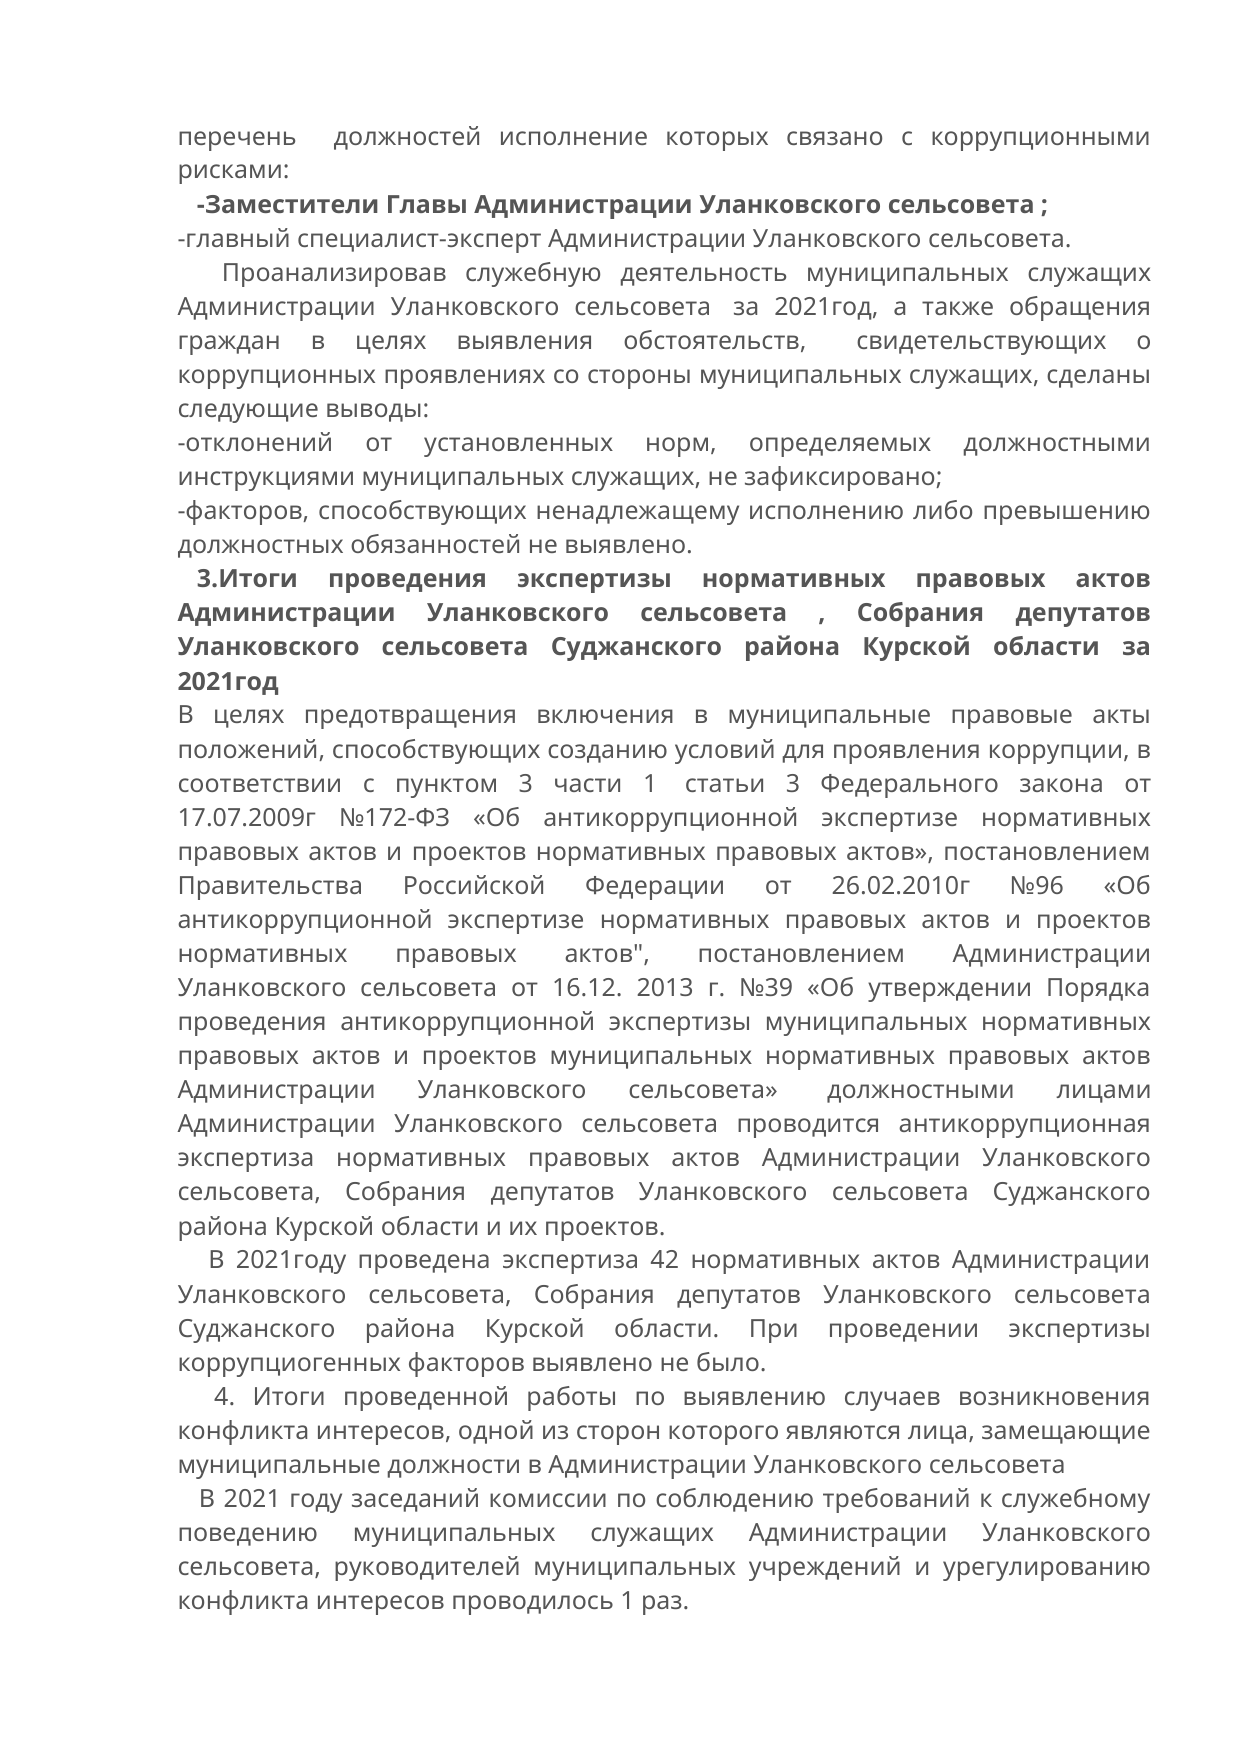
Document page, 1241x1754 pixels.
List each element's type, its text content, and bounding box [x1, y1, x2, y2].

text -главный специалист-эксперт Администрации Уланковского сельсовета. [177, 220, 1152, 254]
text 3.Итоги проведения экспертизы нормативных правовых актов Администрации Уланковского сельсовета , Собрания депутатов Уланковского сельсовета Суджанского района Курской области за 2021год [177, 561, 1152, 697]
text -Заместители Главы Администрации Уланковского сельсовета ; [177, 186, 1152, 220]
text -отклонений от установленных норм, определяемых должностными инструкциями муниципальных служащих, не зафиксировано; [177, 425, 1152, 493]
text 4. Итоги проведенной работы по выявлению случаев возникновения конфликта интересов, одной из сторон которого являются лица, замещающие муниципальные должности в Администрации Уланковского сельсовета [177, 1378, 1152, 1481]
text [177, 118, 1152, 186]
text -факторов, способствующих ненадлежащему исполнению либо превышению должностных обязанностей не выявлено. [177, 493, 1152, 561]
text Проанализировав служебную деятельность муниципальных служащих Администрации Уланковского сельсовета за 2021год, а также обращения граждан в целях выявления обстоятельств, свидетельствующих о коррупционных проявлениях со стороны муниципальных служащих, сделаны следующие выводы: [177, 254, 1152, 425]
text В целях предотвращения включения в муниципальные правовые акты положений, способствующих созданию условий для проявления коррупции, в соответствии с пунктом 3 части 1 статьи 3 Федерального закона от 17.07.2009г №172-ФЗ «Об антикоррупционной экспертизе нормативных правовых актов и проектов нормативных правовых актов», постановлением Правительства Российской Федерации от 26.02.2010г №96 «Об антикоррупционной экспертизе нормативных правовых актов и проектов нормативных правовых актов", постановлением Администрации Уланковского сельсовета от 16.12. 2013 г. №39 «Об утверждении Порядка проведения антикоррупционной экспертизы муниципальных нормативных правовых актов и проектов муниципальных нормативных правовых актов Администрации Уланковского сельсовета» должностными лицами Администрации Уланковского сельсовета проводится антикоррупционная экспертиза нормативных правовых актов Администрации Уланковского сельсовета, Собрания депутатов Уланковского сельсовета Суджанского района Курской области и их проектов. [177, 697, 1152, 1242]
text В 2021 году заседаний комиссии по соблюдению требований к служебному поведению муниципальных служащих Администрации Уланковского сельсовета, руководителей муниципальных учреждений и урегулированию конфликта интересов проводилось 1 раз. [177, 1481, 1152, 1617]
text В 2021году проведена экспертиза 42 нормативных актов Администрации Уланковского сельсовета, Собрания депутатов Уланковского сельсовета Суджанского района Курской области. При проведении экспертизы коррупциогенных факторов выявлено не было. [177, 1242, 1152, 1378]
